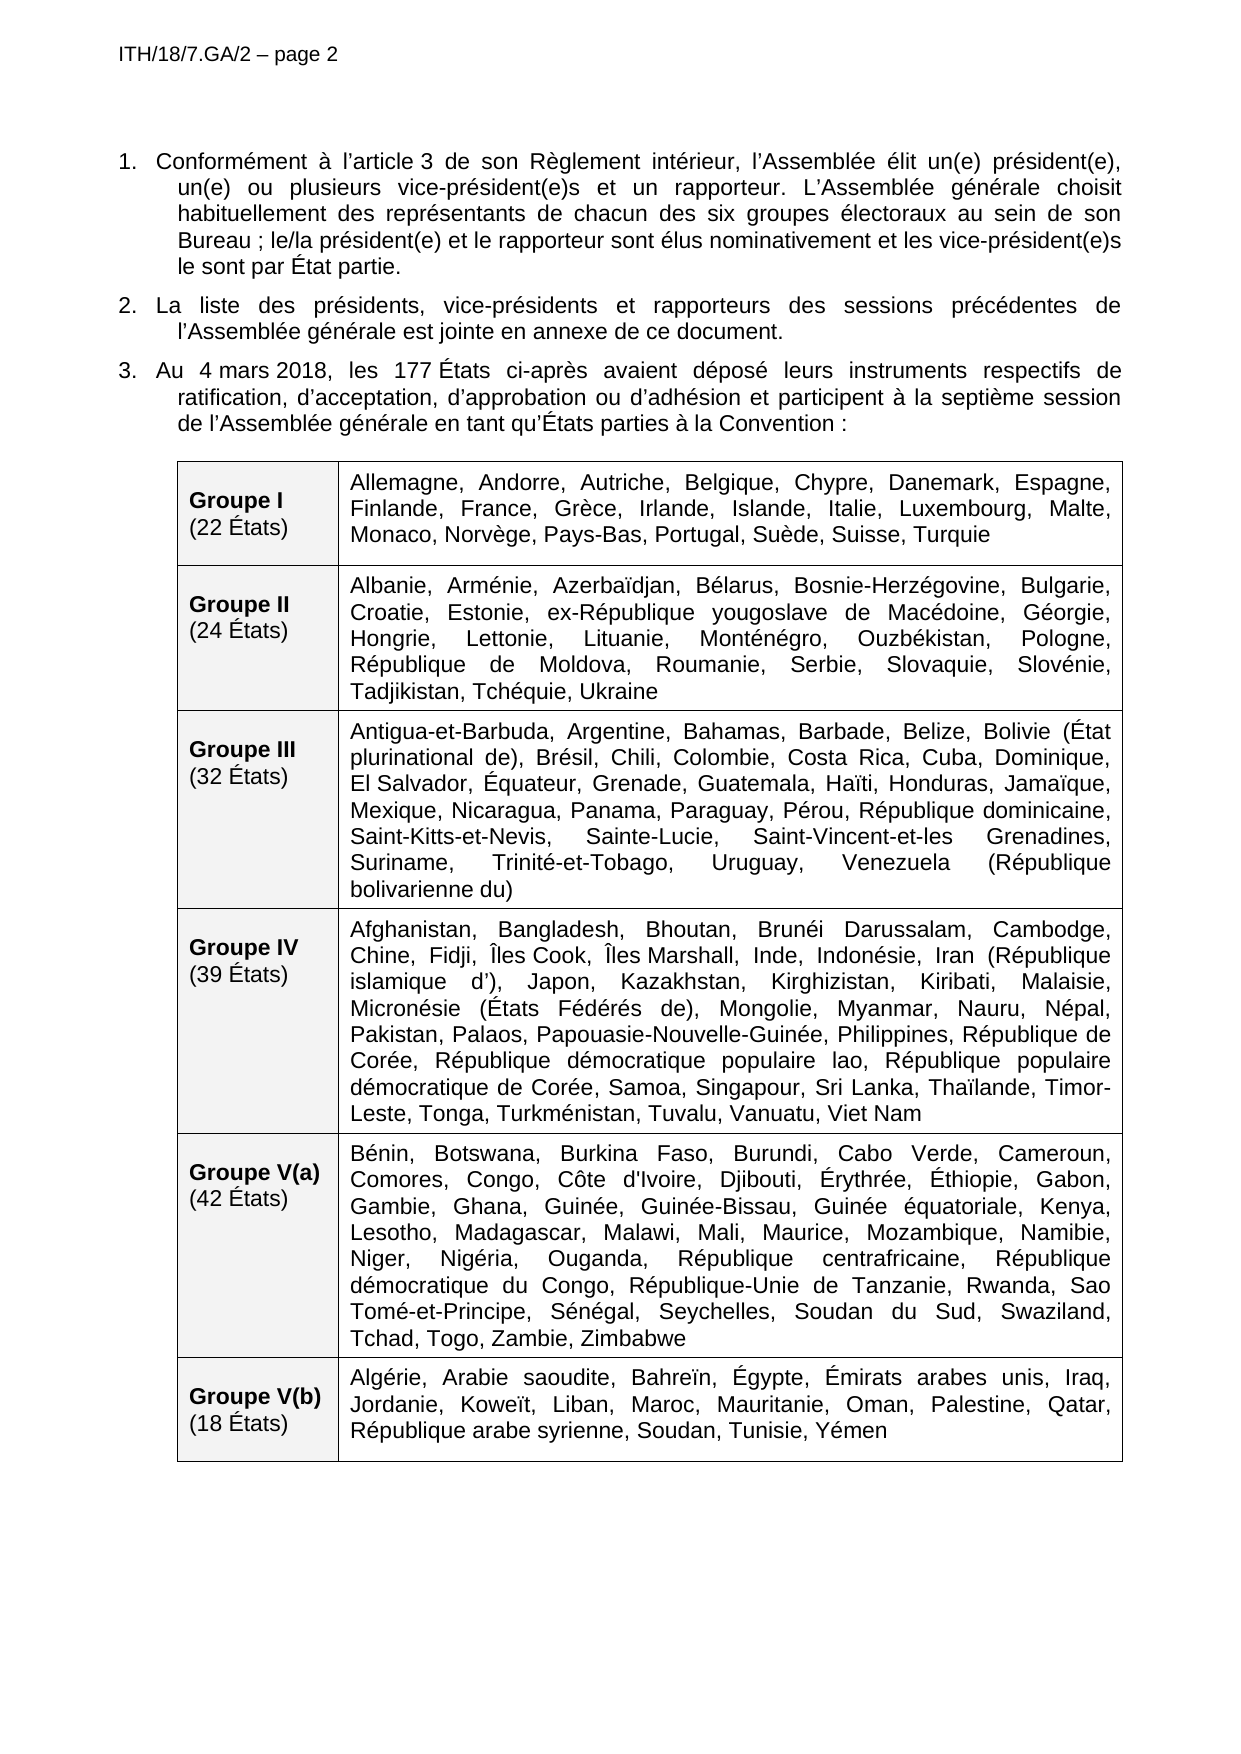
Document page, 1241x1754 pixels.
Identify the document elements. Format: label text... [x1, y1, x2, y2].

table_cell Algérie, Arabie saoudite, Bahreïn, Égypte, Émirats arabes unis, Iraq, Jordanie, Koweït, Liban, Maroc, Mauritanie, Oman, Palestine, Qatar, République arabe syrienne, Soudan, Tunisie, Yémen [339, 1358, 1122, 1461]
table_cell Groupe IV (39 États) [178, 909, 338, 1133]
list Au 4 mars 2018, les 177 États ci-après avaient déposé leurs instruments respectifs de ratification, d’acceptation, d’approbation ou d’adhésion et participent à la septième session de l’Assemblée générale en tant qu’États parties à la Convention : [118, 357, 1122, 436]
list Conformément à l’article 3 de son Règlement intérieur, l’Assemblée élit un(e) président(e), un(e) ou plusieurs vice-président(e)s et un rapporteur. L’Assemblée générale choisit habituellement des représentants de chacun des six groupes électoraux au sein de son Bureau ; le/la président(e) et le rapporteur sont élus nominativement et les vice-président(e)s le sont par État partie. [118, 148, 1122, 279]
table_header Allemagne, Andorre, Autriche, Belgique, Chypre, Danemark, Espagne, Finlande, France, Grèce, Irlande, Islande, Italie, Luxembourg, Malte, Monaco, Norvège, Pays-Bas, Portugal, Suède, Suisse, Turquie [339, 462, 1122, 565]
table_cell Groupe II (24 États) [178, 566, 338, 710]
table_cell Groupe V(a) (42 États) [178, 1134, 338, 1357]
list La liste des présidents, vice-présidents et rapporteurs des sessions précédentes de l’Assemblée générale est jointe en annexe de ce document. [118, 292, 1122, 345]
table_cell Groupe III (32 États) [178, 711, 338, 908]
table_cell Groupe V(b) (18 États) [178, 1358, 338, 1461]
table_cell Bénin, Botswana, Burkina Faso, Burundi, Cabo Verde, Cameroun, Comores, Congo, Côte d'Ivoire, Djibouti, Érythrée, Éthiopie, Gabon, Gambie, Ghana, Guinée, Guinée-Bissau, Guinée équatoriale, Kenya, Lesotho, Madagascar, Malawi, Mali, Maurice, Mozambique, Namibie, Niger, Nigéria, Ouganda, République centrafricaine, République démocratique du Congo, République-Unie de Tanzanie, Rwanda, Sao Tomé-et-Principe, Sénégal, Seychelles, Soudan du Sud, Swaziland, Tchad, Togo, Zambie, Zimbabwe [339, 1134, 1122, 1357]
table_cell Antigua-et-Barbuda, Argentine, Bahamas, Barbade, Belize, Bolivie (État plurinational de), Brésil, Chili, Colombie, Costa Rica, Cuba, Dominique, El Salvador, Équateur, Grenade, Guatemala, Haïti, Honduras, Jamaïque, Mexique, Nicaragua, Panama, Paraguay, Pérou, République dominicaine, Saint-Kitts-et-Nevis, Sainte-Lucie, Saint-Vincent-et-les Grenadines, Suriname, Trinité-et-Tobago, Uruguay, Venezuela (République bolivarienne du) [339, 711, 1122, 908]
table_cell Albanie, Arménie, Azerbaïdjan, Bélarus, Bosnie-Herzégovine, Bulgarie, Croatie, Estonie, ex-République yougoslave de Macédoine, Géorgie, Hongrie, Lettonie, Lituanie, Monténégro, Ouzbékistan, Pologne, République de Moldova, Roumanie, Serbie, Slovaquie, Slovénie, Tadjikistan, Tchéquie, Ukraine [339, 566, 1122, 710]
table_header Groupe I (22 États) [178, 462, 338, 565]
table_cell Afghanistan, Bangladesh, Bhoutan, Brunéi Darussalam, Cambodge, Chine, Fidji, Îles Cook, Îles Marshall, Inde, Indonésie, Iran (République islamique d’), Japon, Kazakhstan, Kirghizistan, Kiribati, Malaisie, Micronésie (États Fédérés de), Mongolie, Myanmar, Nauru, Népal, Pakistan, Palaos, Papouasie-Nouvelle-Guinée, Philippines, République de Corée, République démocratique populaire lao, République populaire démocratique de Corée, Samoa, Singapour, Sri Lanka, Thaïlande, Timor-Leste, Tonga, Turkménistan, Tuvalu, Vanuatu, Viet Nam [339, 909, 1122, 1133]
